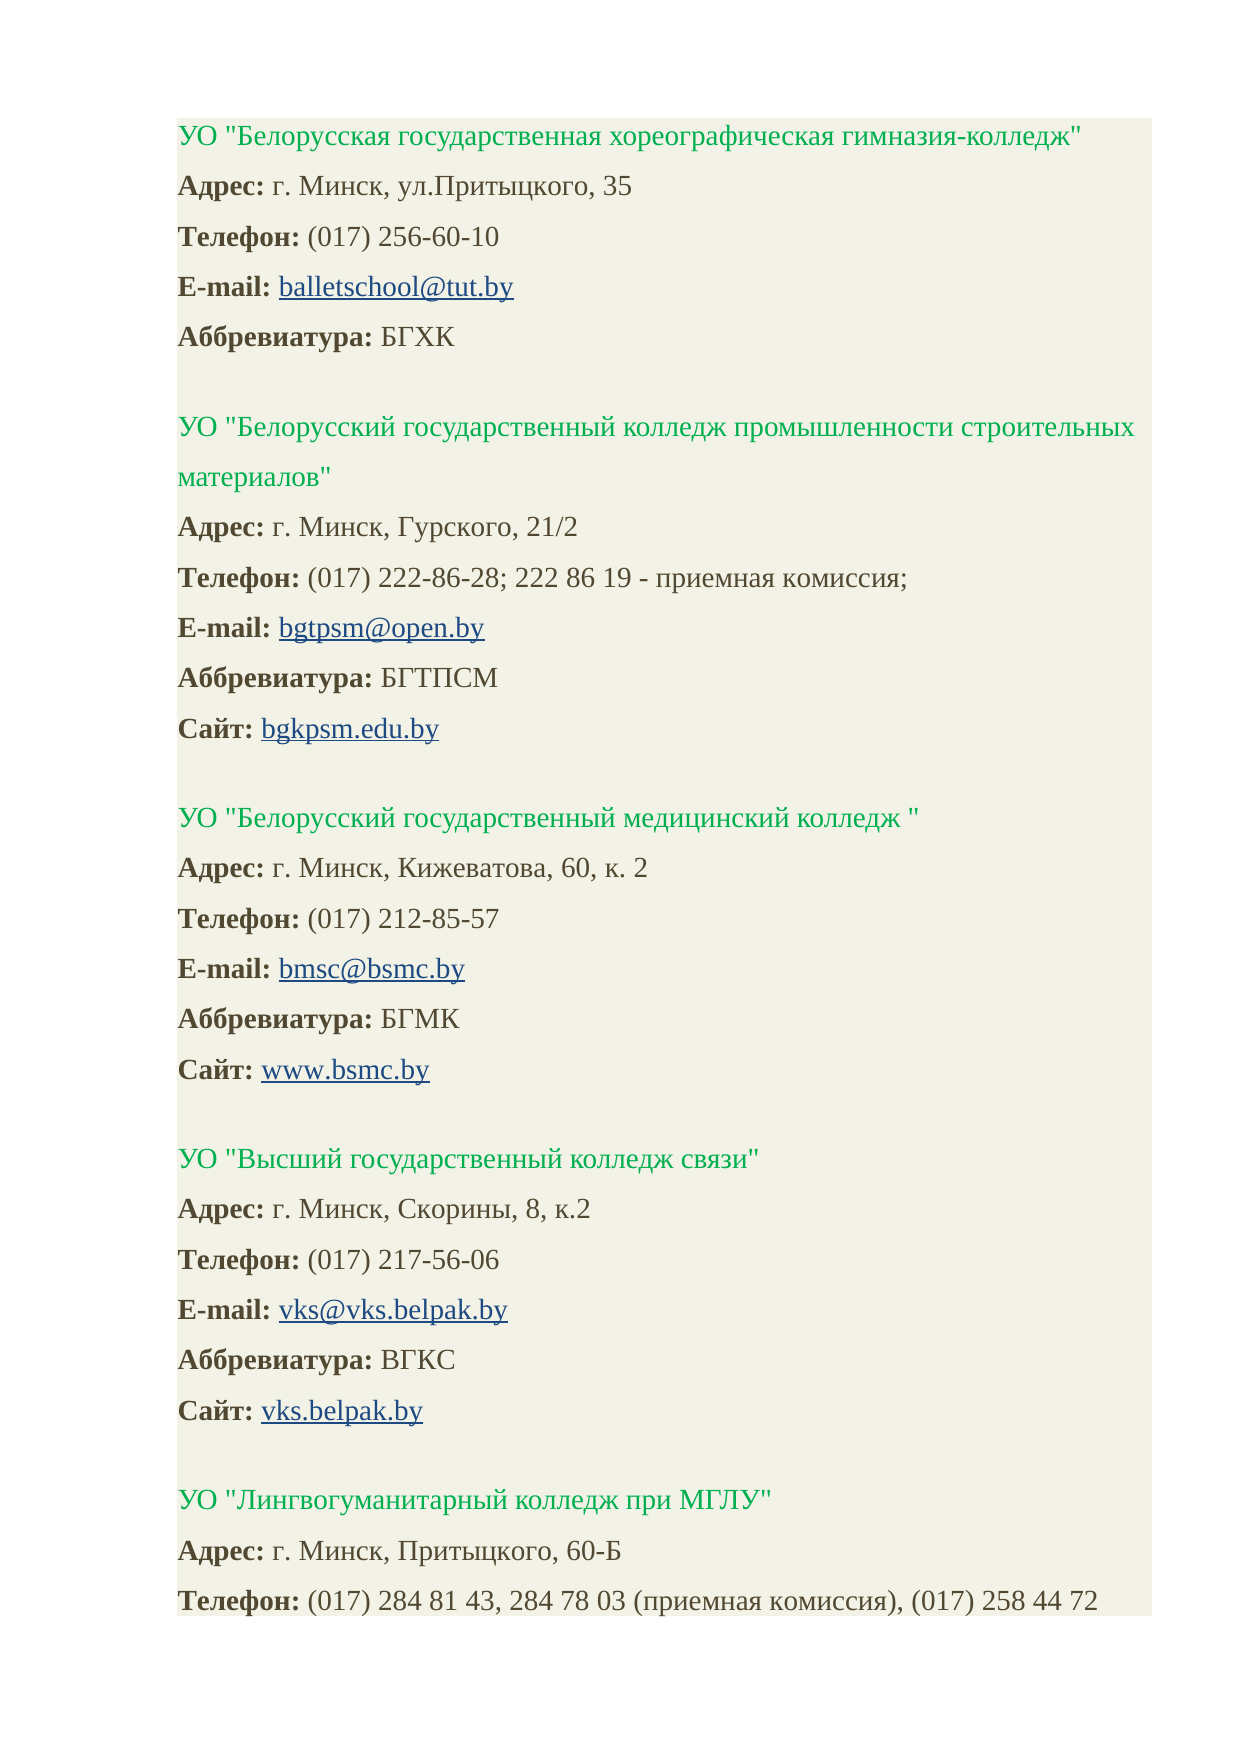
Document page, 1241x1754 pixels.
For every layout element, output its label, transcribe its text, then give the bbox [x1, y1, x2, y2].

text Адрес: г. Минск, Гурского, 21/2 Телефон: (017) 222-86-28; 222 86 19 - приемная комиссия; E-mail: bgtpsm@open.by Аббревиатура: БГТПСМ Сайт: bgkpsm.edu.by [177, 509, 1152, 786]
text УО "Лингвогуманитарный колледж при МГЛУ" [177, 1482, 1152, 1516]
text Адрес: г. Минск, Скорины, 8, к.2 Телефон: (017) 217-56-06 E-mail: vks@vks.belpak.by Аббревиатура: ВГКС Сайт: vks.belpak.by [177, 1192, 1152, 1468]
text Адрес: г. Минск, Кижеватова, 60, к. 2 Телефон: (017) 212-85-57 E-mail: bmsc@bsmc.by Аббревиатура: БГМК Сайт: www.bsmc.by [177, 851, 1152, 1127]
text УО "Белорусский государственный колледж промышленности строительных материалов" [177, 409, 1152, 493]
text УО "Белорусская государственная хореографическая гимназия-колледж" [177, 118, 1152, 152]
text УО "Высший государственный колледж связи" [177, 1141, 1152, 1175]
text Адрес: г. Минск, ул.Притыцкого, 35 Телефон: (017) 256-60-10 E-mail: balletschool@tut.by Аббревиатура: БГХК [177, 168, 1152, 395]
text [177, 1533, 1152, 1616]
text УО "Белорусский государственный медицинский колледж " [177, 800, 1152, 834]
